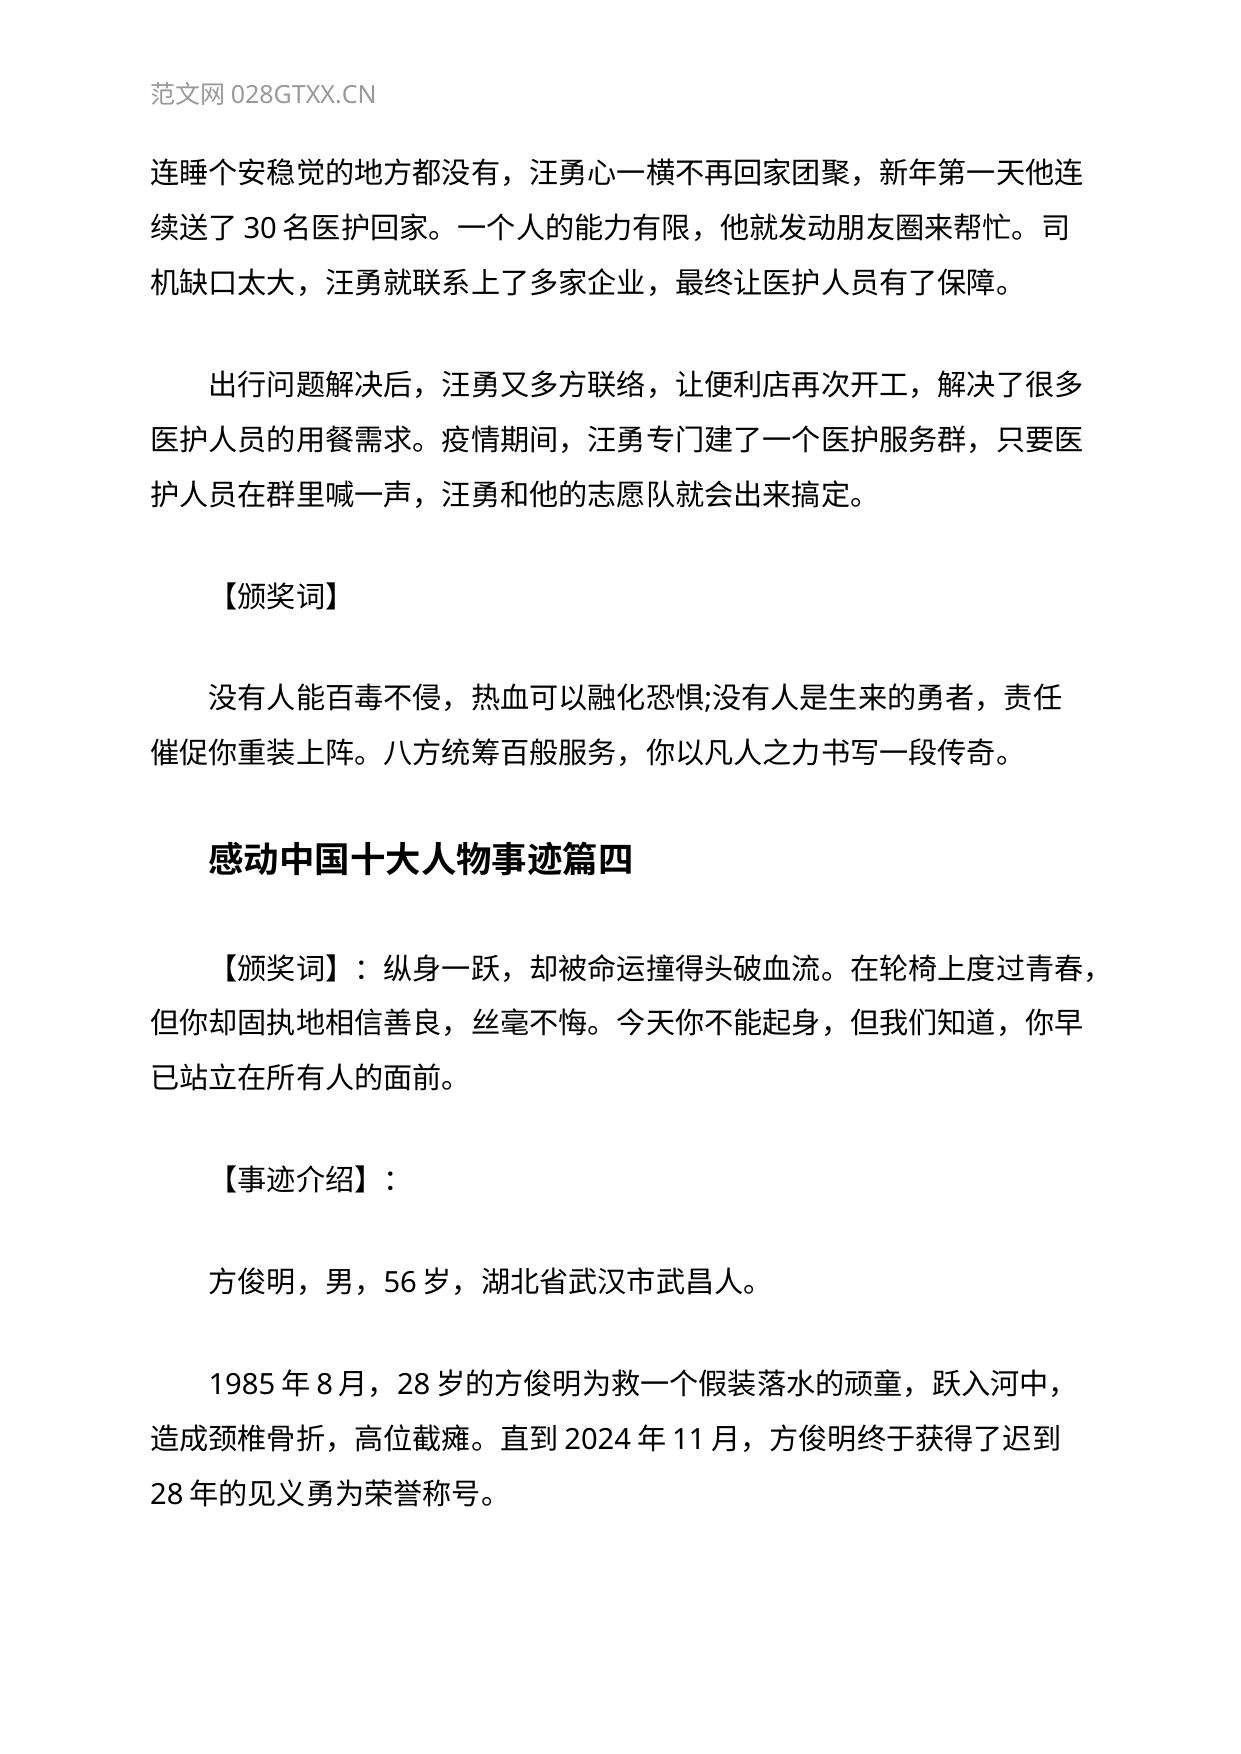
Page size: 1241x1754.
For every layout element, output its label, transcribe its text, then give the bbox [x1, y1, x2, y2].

text 方俊明，男，56岁，湖北省武汉市武昌人。 [150, 1258, 1090, 1301]
text 1985年8月，28岁的方俊明为救一个假装落水的顽童，跃入河中，造成颈椎骨折，高位截瘫。直到2024年11月，方俊明终于获得了迟到28年的见义勇为荣誉称号。 [150, 1361, 1090, 1513]
text 【事迹介绍】： [150, 1157, 1090, 1199]
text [150, 150, 1090, 302]
text 出行问题解决后，汪勇又多方联络，让便利店再次开工，解决了很多医护人员的用餐需求。疫情期间，汪勇专门建了一个医护服务群，只要医护人员在群里喊一声，汪勇和他的志愿队就会出来搞定。 [150, 362, 1090, 514]
text 【颁奖词】：纵身一跃，却被命运撞得头破血流。在轮椅上度过青春，但你却固执地相信善良，丝毫不悔。今天你不能起身，但我们知道，你早已站立在所有人的面前。 [150, 945, 1090, 1097]
text 感动中国十大人物事迹篇四 [150, 832, 1090, 883]
text 没有人能百毒不侵，热血可以融化恐惧;没有人是生来的勇者，责任催促你重装上阵。八方统筹百般服务，你以凡人之力书写一段传奇。 [150, 675, 1090, 772]
text 【颁奖词】 [150, 573, 1090, 616]
